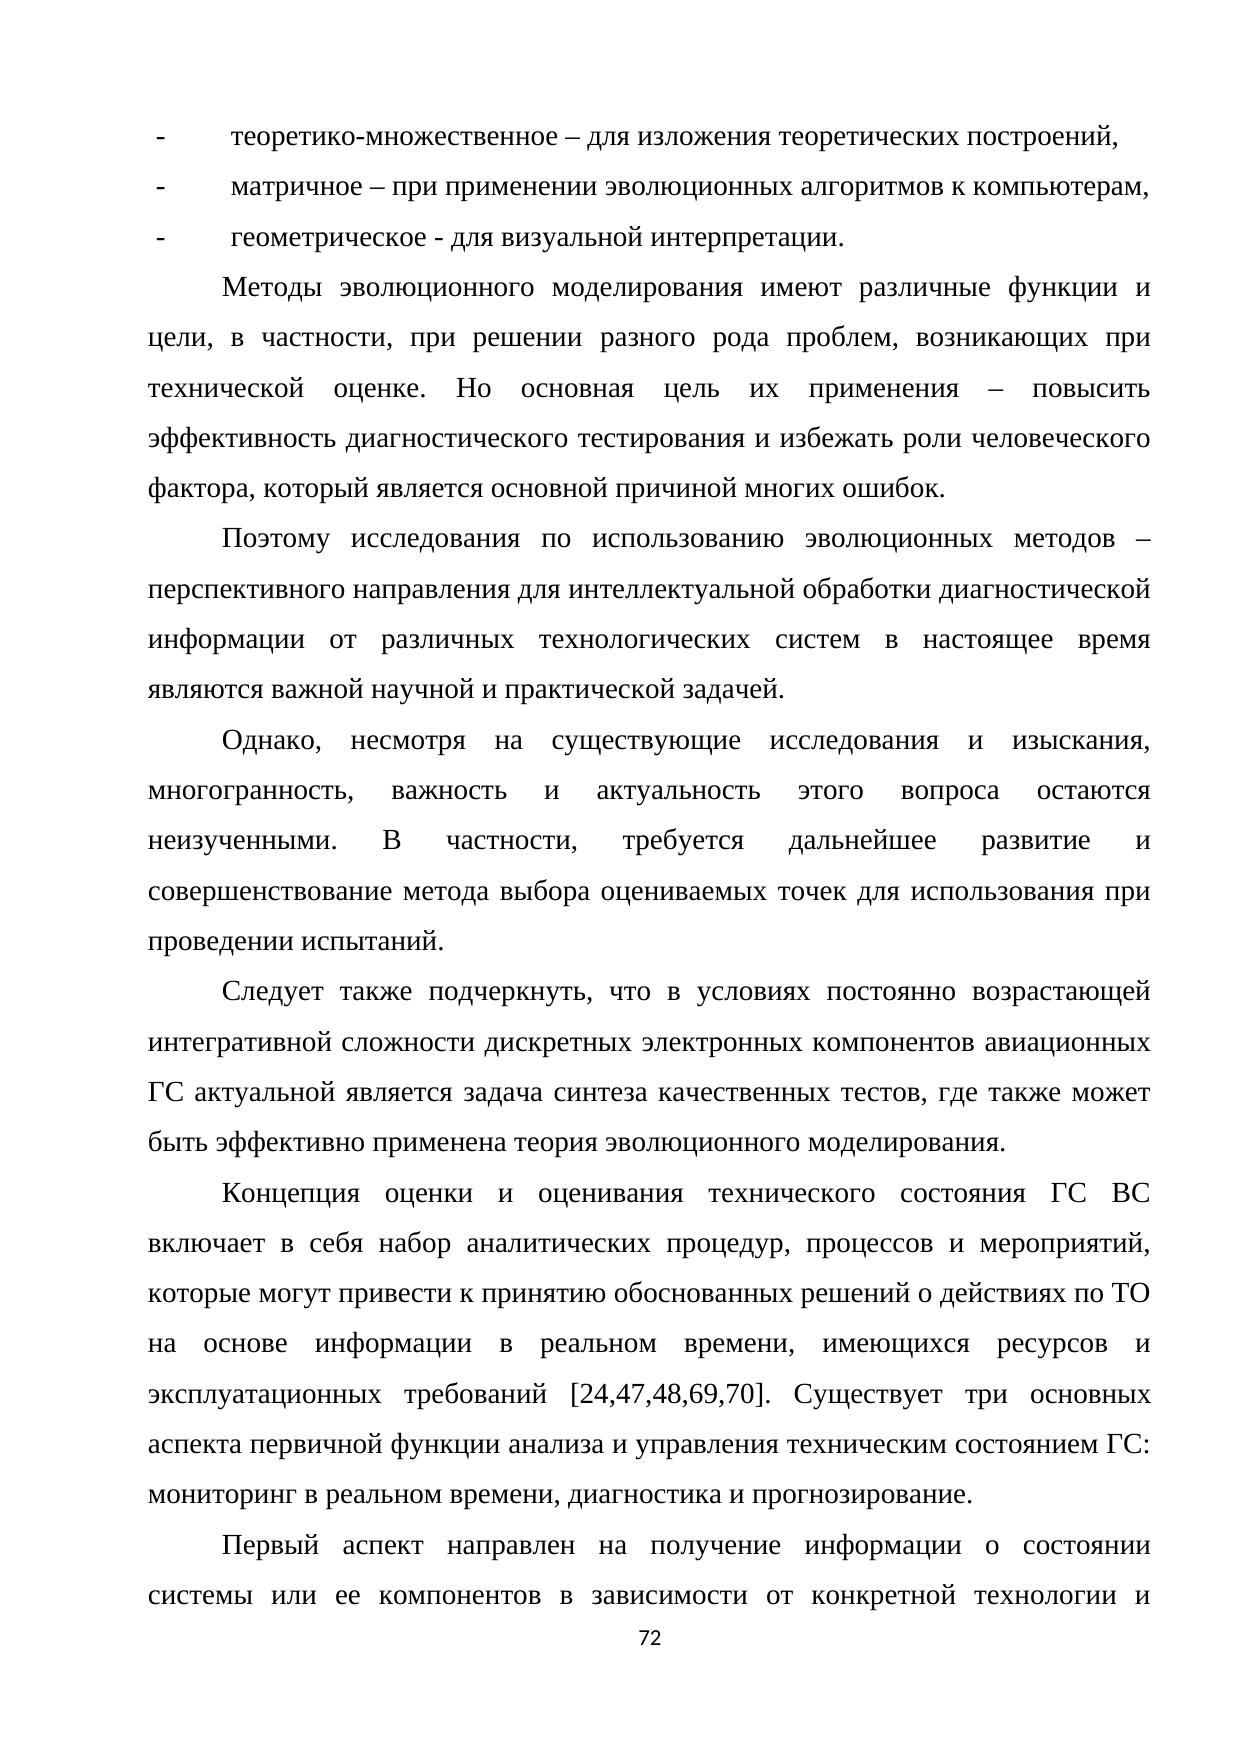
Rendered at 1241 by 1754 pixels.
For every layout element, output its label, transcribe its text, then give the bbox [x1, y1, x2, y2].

list геометрическое - для визуальной интерпретации. [156, 219, 1152, 252]
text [148, 1527, 1152, 1611]
text Методы эволюционного моделирования имеют различные функции и цели, в частности, при решении разного рода проблем, возникающих при технической оценке. Но основная цель их применения – повысить эффективность диагностического тестирования и избежать роли человеческого фактора, который является основной причиной многих ошибок. [148, 269, 1152, 504]
text Следует также подчеркнуть, что в условиях постоянно возрастающей интегративной сложности дискретных электронных компонентов авиационных ГС актуальной является задача синтеза качественных тестов, где также может быть эффективно применена теория эволюционного моделирования. [148, 973, 1152, 1158]
list теоретико-множественное – для изложения теоретических построений, [156, 118, 1152, 152]
text Концепция оценки и оценивания технического состояния ГС ВС включает в себя набор аналитических процедур, процессов и мероприятий, которые могут привести к принятию обоснованных решений о действиях по ТО на основе информации в реальном времени, имеющихся ресурсов и эксплуатационных требований [24,47,48,69,70]. Существует три основных аспекта первичной функции анализа и управления техническим состоянием ГС: мониторинг в реальном времени, диагностика и прогнозирование. [148, 1175, 1152, 1510]
list матричное – при применении эволюционных алгоритмов к компьютерам, [156, 168, 1152, 202]
text Однако, несмотря на существующие исследования и изыскания, многогранность, важность и актуальность этого вопроса остаются неизученными. В частности, требуется дальнейшее развитие и совершенствование метода выбора оцениваемых точек для использования при проведении испытаний. [148, 722, 1152, 957]
text Поэтому исследования по использованию эволюционных методов – перспективного направления для интеллектуальной обработки диагностической информации от различных технологических систем в настоящее время являются важной научной и практической задачей. [148, 521, 1152, 705]
